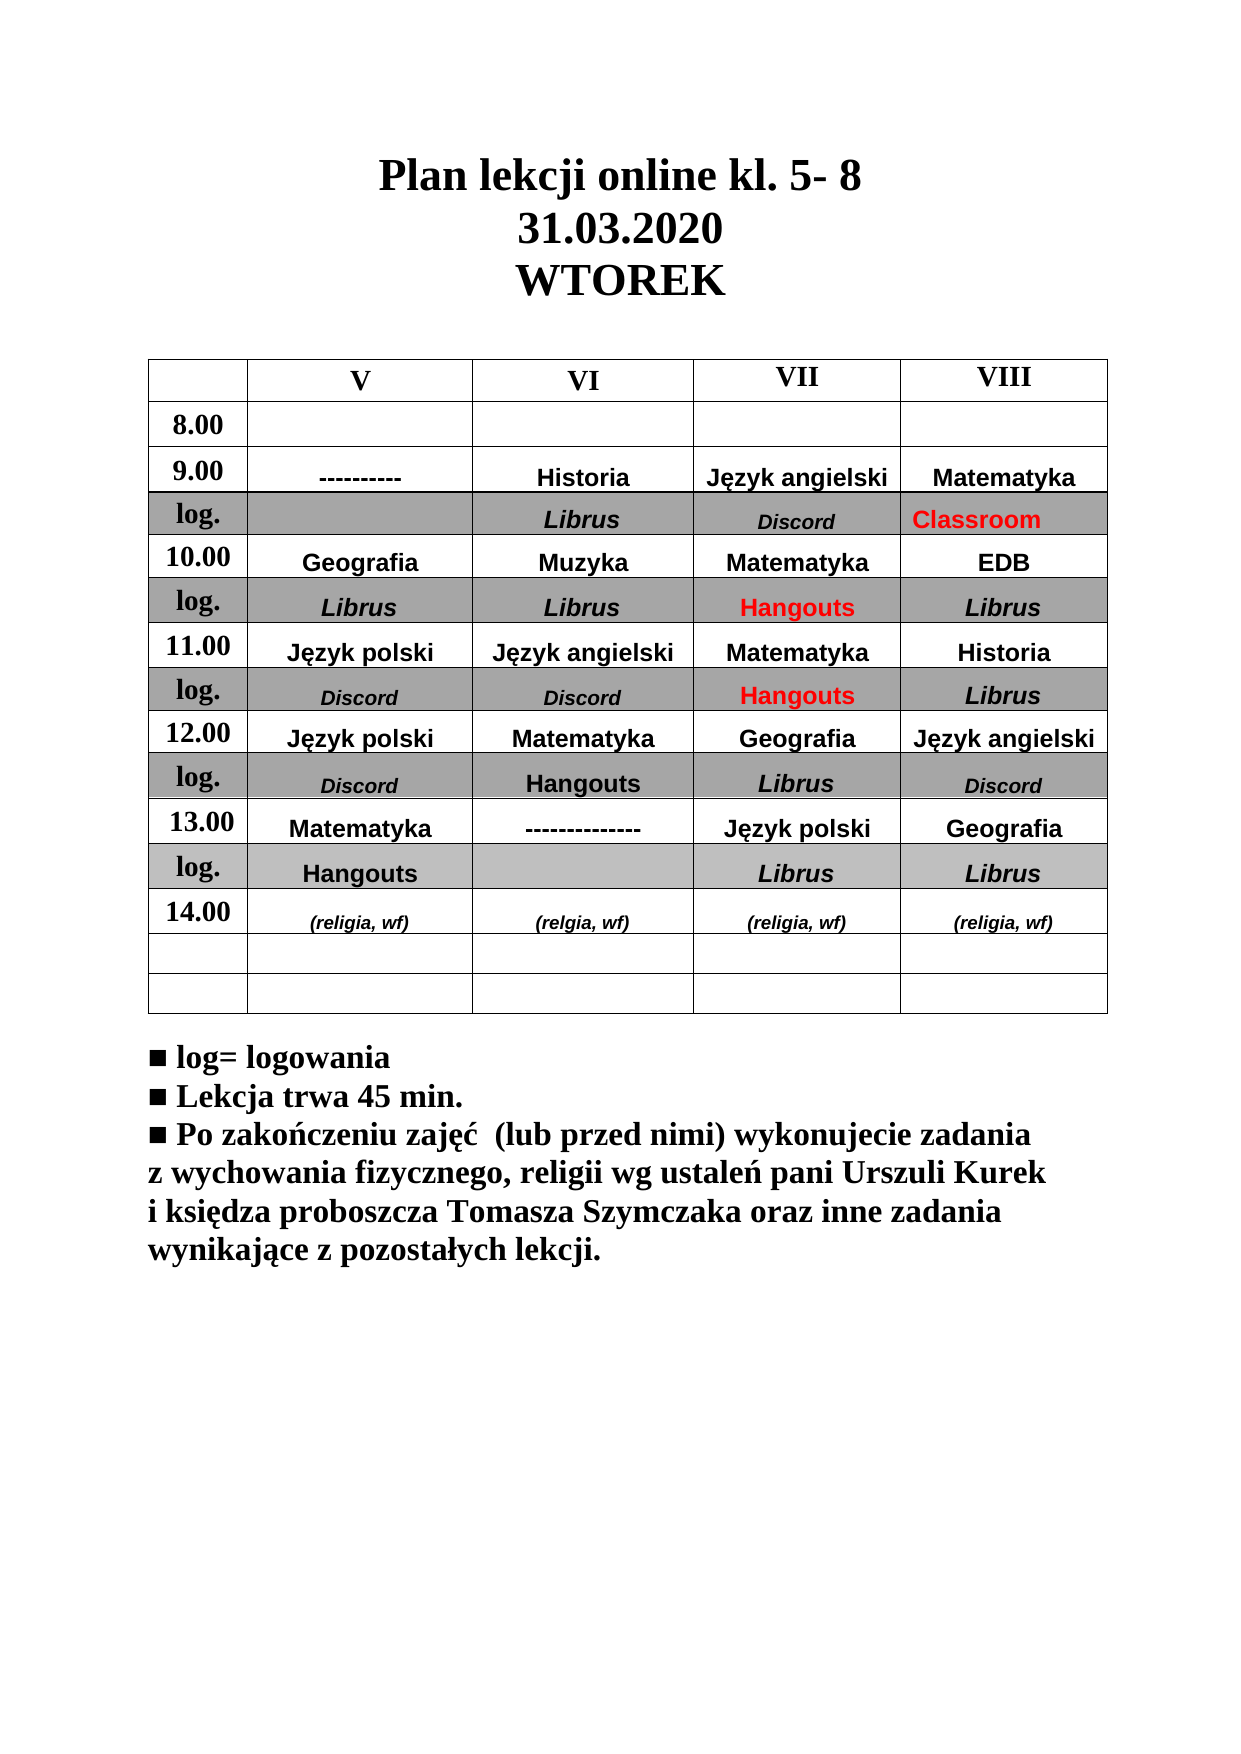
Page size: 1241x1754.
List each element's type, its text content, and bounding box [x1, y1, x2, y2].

table_cell [473, 844, 693, 888]
table_cell Język polski [248, 623, 472, 667]
table_cell 13.00 [149, 799, 247, 843]
table_cell [248, 402, 472, 446]
table_cell Discord [901, 753, 1107, 797]
text ■ Po zakończeniu zajęć (lub przed nimi) wykonujecie zadania z wychowania fizycznego, religii wg ustaleń pani Urszuli Kurek i księdza proboszcza Tomasza Szymczaka oraz inne zadania wynikające z pozostałych lekcji. [148, 1114, 1093, 1268]
table_cell [473, 402, 693, 446]
table_cell Matematyka [694, 535, 900, 577]
table_cell Librus [473, 493, 693, 534]
table_cell [473, 974, 693, 1012]
table_cell [901, 934, 1107, 973]
table_cell Librus [901, 668, 1107, 710]
table_cell 10.00 [149, 535, 247, 577]
table_cell Hangouts [694, 578, 900, 622]
table_cell 8.00 [149, 402, 247, 446]
table_cell (religia, wf) [248, 889, 472, 933]
table_cell log. [149, 668, 247, 710]
table_cell (religia, wf) [694, 889, 900, 933]
text WTOREK [148, 253, 1093, 306]
table_cell Librus [901, 844, 1107, 888]
table_cell 12.00 [149, 711, 247, 752]
table_cell 9.00 [149, 447, 247, 491]
table_cell Język polski [694, 799, 900, 843]
table_cell Classroom [901, 493, 1107, 534]
table_cell 14.00 [149, 889, 247, 933]
text 31.03.2020 [148, 200, 1093, 253]
table_cell EDB [901, 535, 1107, 577]
table_cell [694, 934, 900, 973]
table_header V [248, 360, 472, 401]
table_cell Librus [694, 844, 900, 888]
table_cell 11.00 [149, 623, 247, 667]
table_cell Hangouts [248, 844, 472, 888]
table_cell [248, 493, 472, 534]
table_cell log. [149, 844, 247, 888]
table_cell Hangouts [473, 753, 693, 797]
table_header VIII [901, 360, 1107, 401]
table_cell Discord [694, 493, 900, 534]
table_cell (relgia, wf) [473, 889, 693, 933]
table_cell ---------- [248, 447, 472, 491]
text Plan lekcji online kl. 5- 8 [148, 148, 1093, 200]
table_cell Matematyka [694, 623, 900, 667]
table_cell [901, 974, 1107, 1012]
table_cell Librus [694, 753, 900, 797]
table_header VII [694, 360, 900, 401]
table_cell [248, 934, 472, 973]
table_cell Język polski [248, 711, 472, 752]
table_cell Język angielski [901, 711, 1107, 752]
table_cell [473, 934, 693, 973]
table_cell Język angielski [473, 623, 693, 667]
table_cell Discord [248, 753, 472, 797]
table_cell Librus [901, 578, 1107, 622]
table_cell log. [149, 753, 247, 797]
table_cell Discord [248, 668, 472, 710]
table_cell log. [149, 578, 247, 622]
table_cell [694, 974, 900, 1012]
table_cell log. [149, 493, 247, 534]
table_cell Geografia [694, 711, 900, 752]
table_header [149, 360, 247, 401]
table_cell (religia, wf) [901, 889, 1107, 933]
table_cell Matematyka [248, 799, 472, 843]
table_cell Geografia [901, 799, 1107, 843]
table_cell Język angielski [694, 447, 900, 491]
table_cell [694, 402, 900, 446]
text ■ Lekcja trwa 45 min. [148, 1076, 1093, 1114]
table_cell Hangouts [694, 668, 900, 710]
table_cell [901, 402, 1107, 446]
table_cell Historia [473, 447, 693, 491]
table_cell Muzyka [473, 535, 693, 577]
table_cell -------------- [473, 799, 693, 843]
table_cell Librus [473, 578, 693, 622]
table_cell [149, 974, 247, 1012]
table_cell Matematyka [901, 447, 1107, 491]
table_cell Historia [901, 623, 1107, 667]
table_cell [248, 974, 472, 1012]
table_cell Matematyka [473, 711, 693, 752]
table_cell [149, 934, 247, 973]
table_header VI [473, 360, 693, 401]
table_cell Geografia [248, 535, 472, 577]
text ■ log= logowania [148, 1038, 1093, 1076]
table_cell Librus [248, 578, 472, 622]
table_cell Discord [473, 668, 693, 710]
